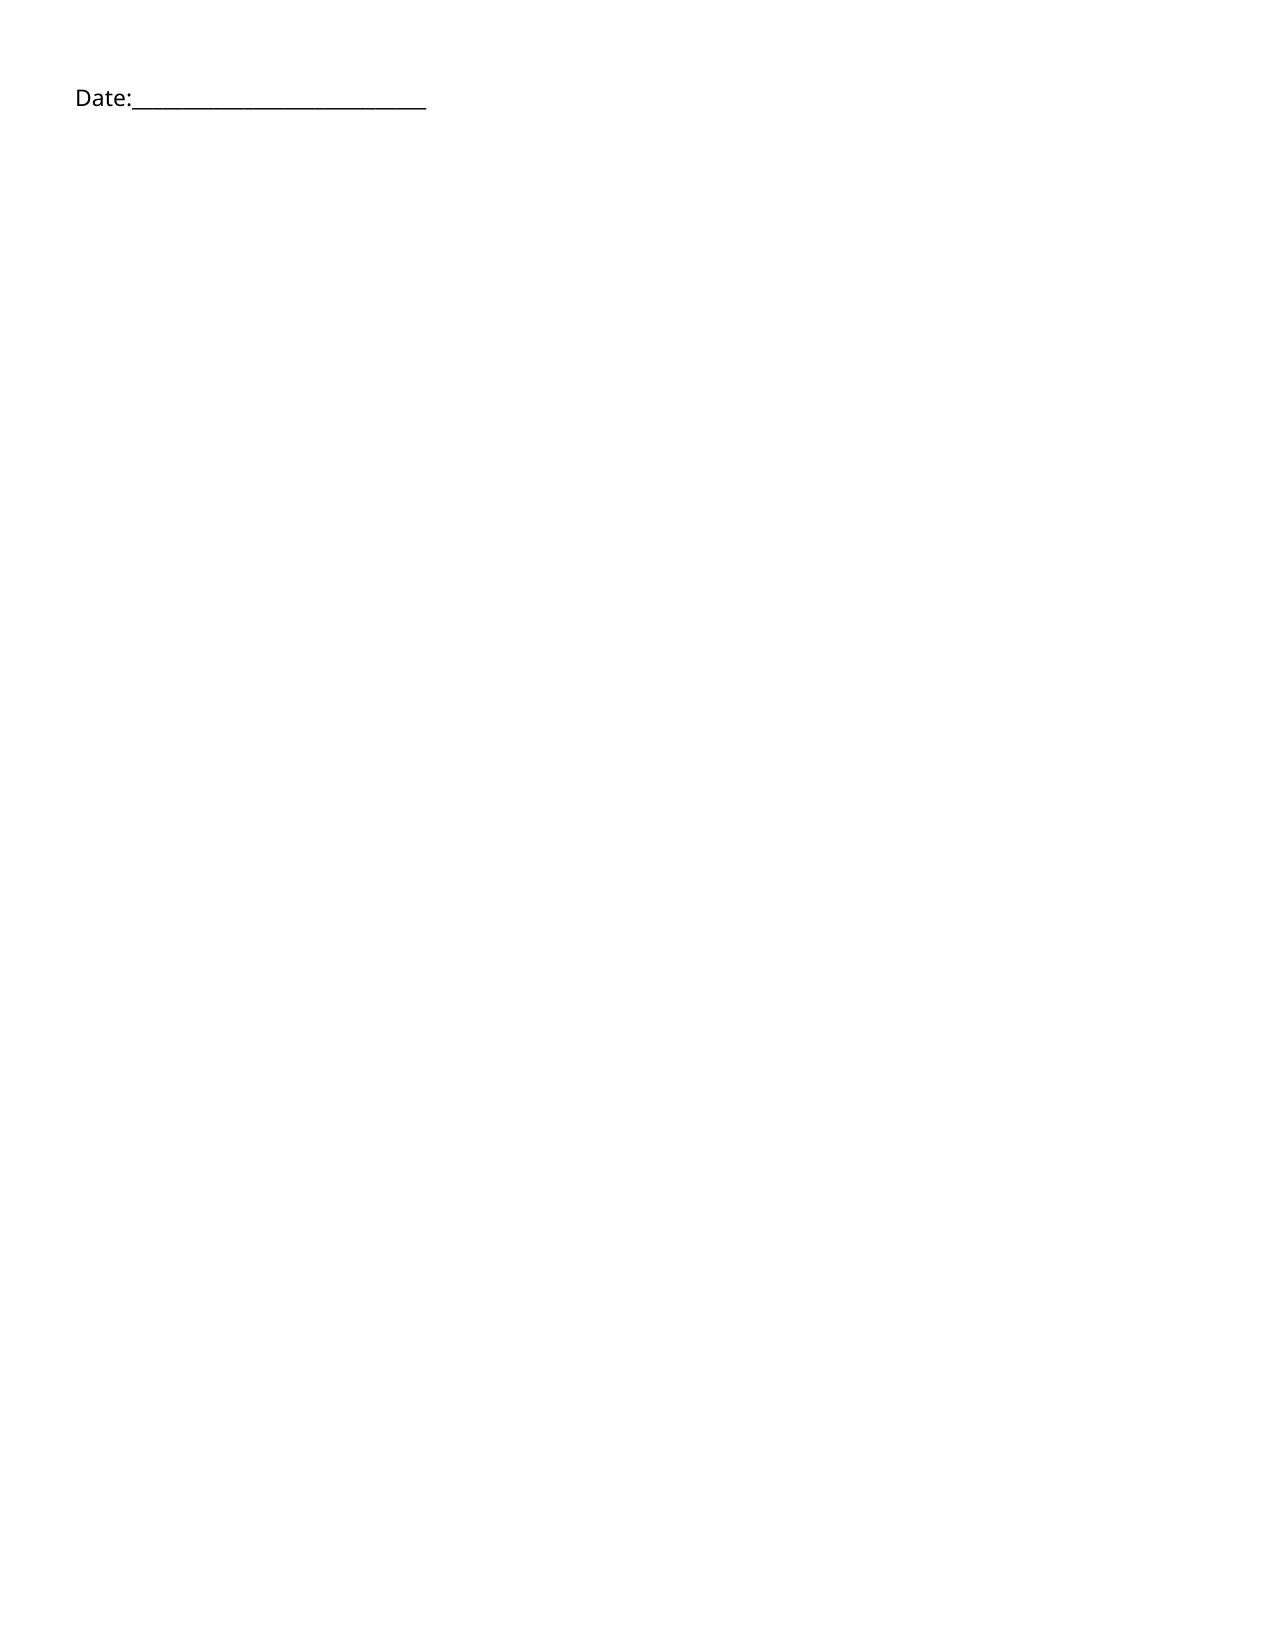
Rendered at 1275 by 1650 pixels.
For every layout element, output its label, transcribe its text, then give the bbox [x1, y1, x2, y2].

text Date:_____________________________ [75, 75, 1200, 114]
